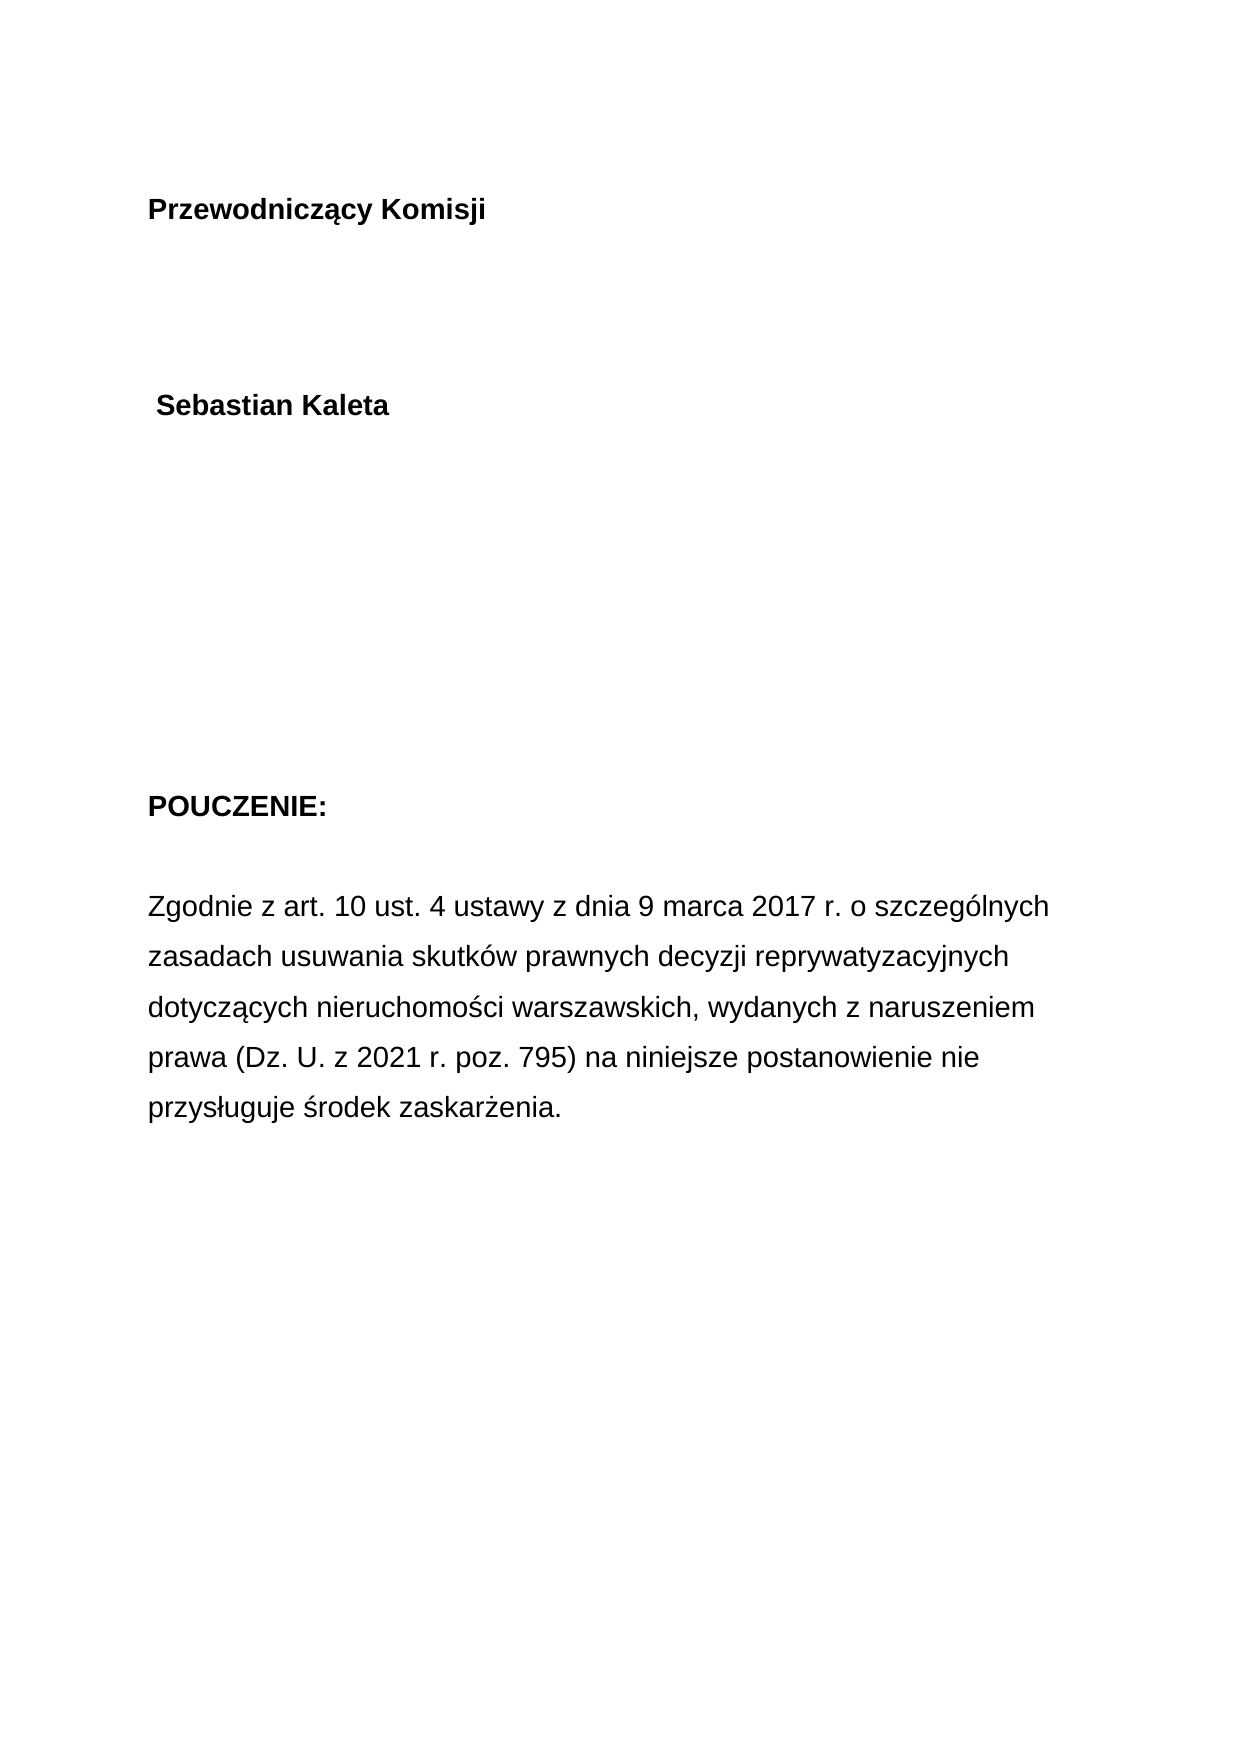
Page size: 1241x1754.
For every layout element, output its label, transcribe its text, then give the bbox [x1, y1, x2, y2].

text POUCZENIE: [148, 789, 1093, 822]
text Przewodniczący Komisji [148, 148, 1093, 226]
text Sebastian Kaleta [148, 387, 1093, 421]
text Zgodnie z art. 10 ust. 4 ustawy z dnia 9 marca 2017 r. o szczególnych zasadach usuwania skutków prawnych decyzji reprywatyzacyjnych dotyczących nieruchomości warszawskich, wydanych z naruszeniem prawa (Dz. U. z 2021 r. poz. 795) na niniejsze postanowienie nie przysługuje środek zaskarżenia. [148, 889, 1093, 1124]
